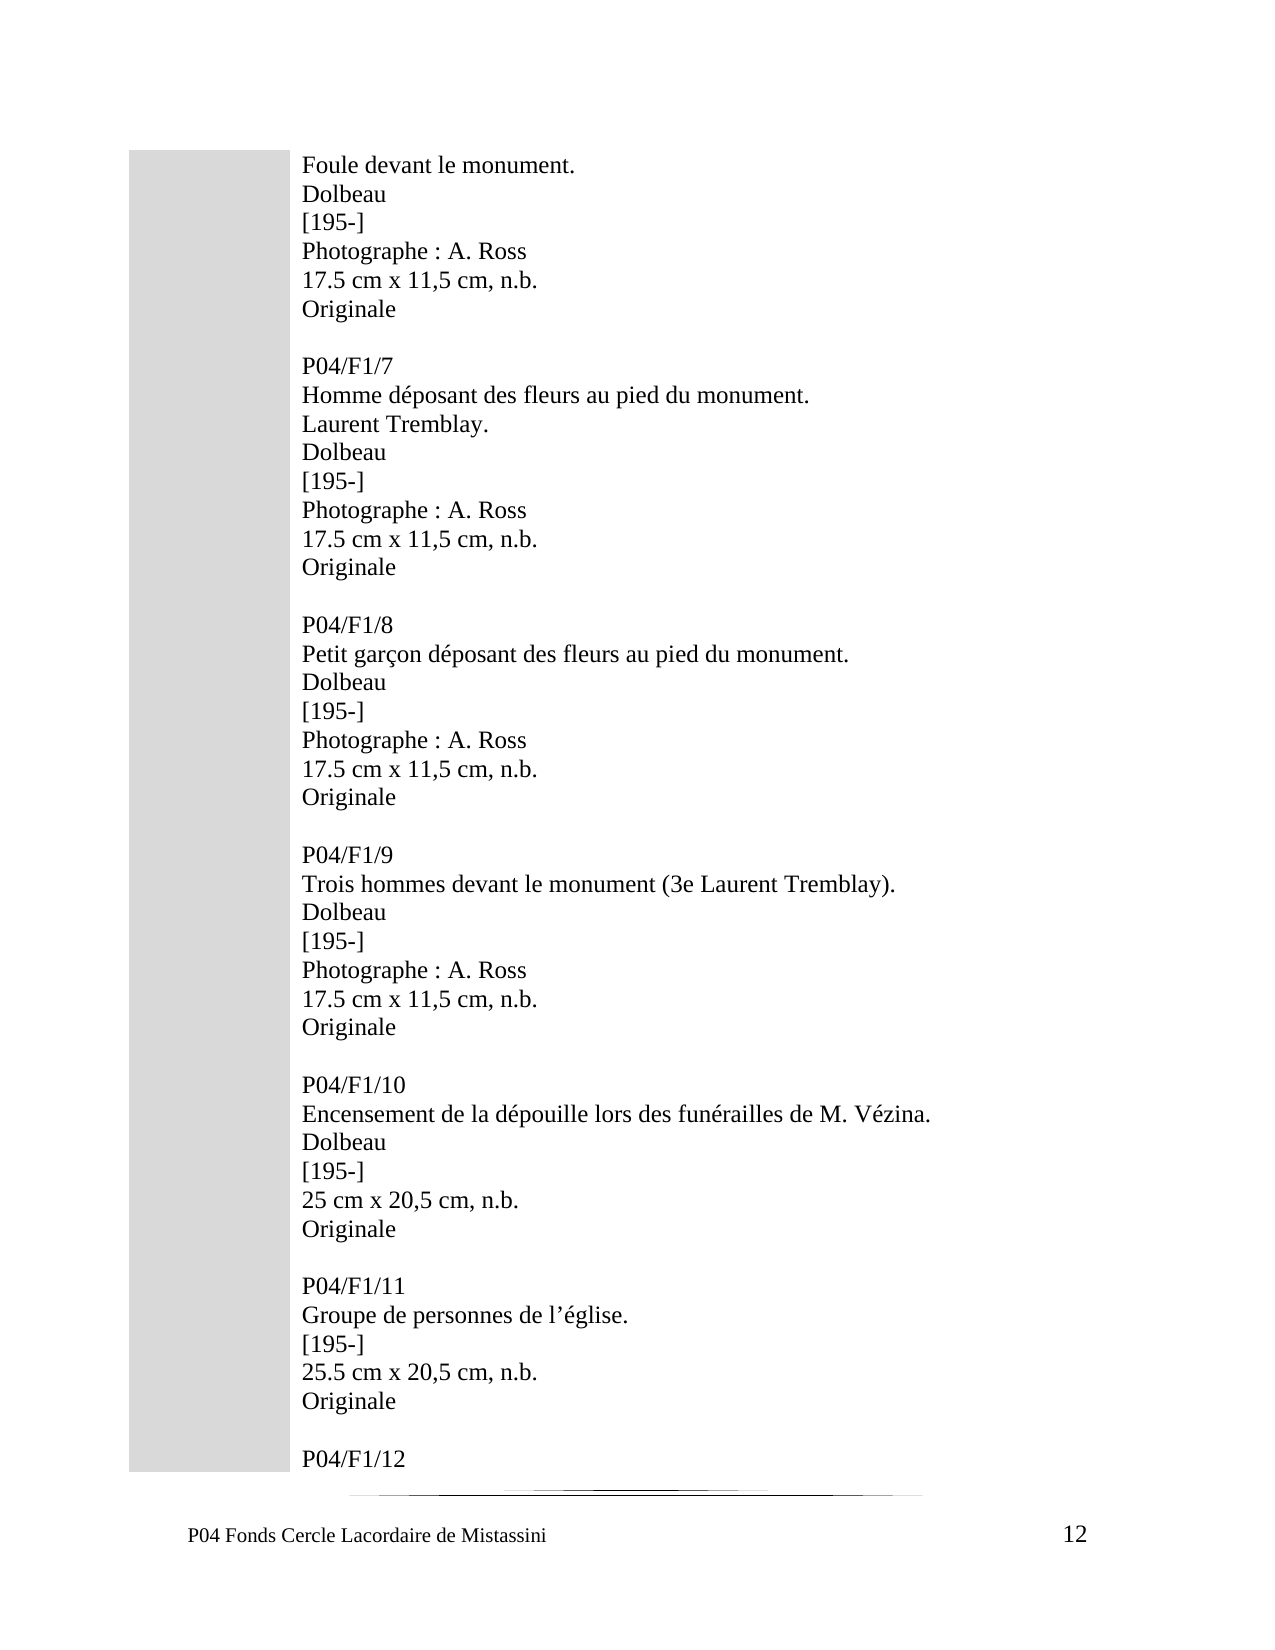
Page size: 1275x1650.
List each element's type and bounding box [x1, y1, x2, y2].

table_header [129, 150, 290, 1472]
table_header [290, 150, 1103, 1472]
